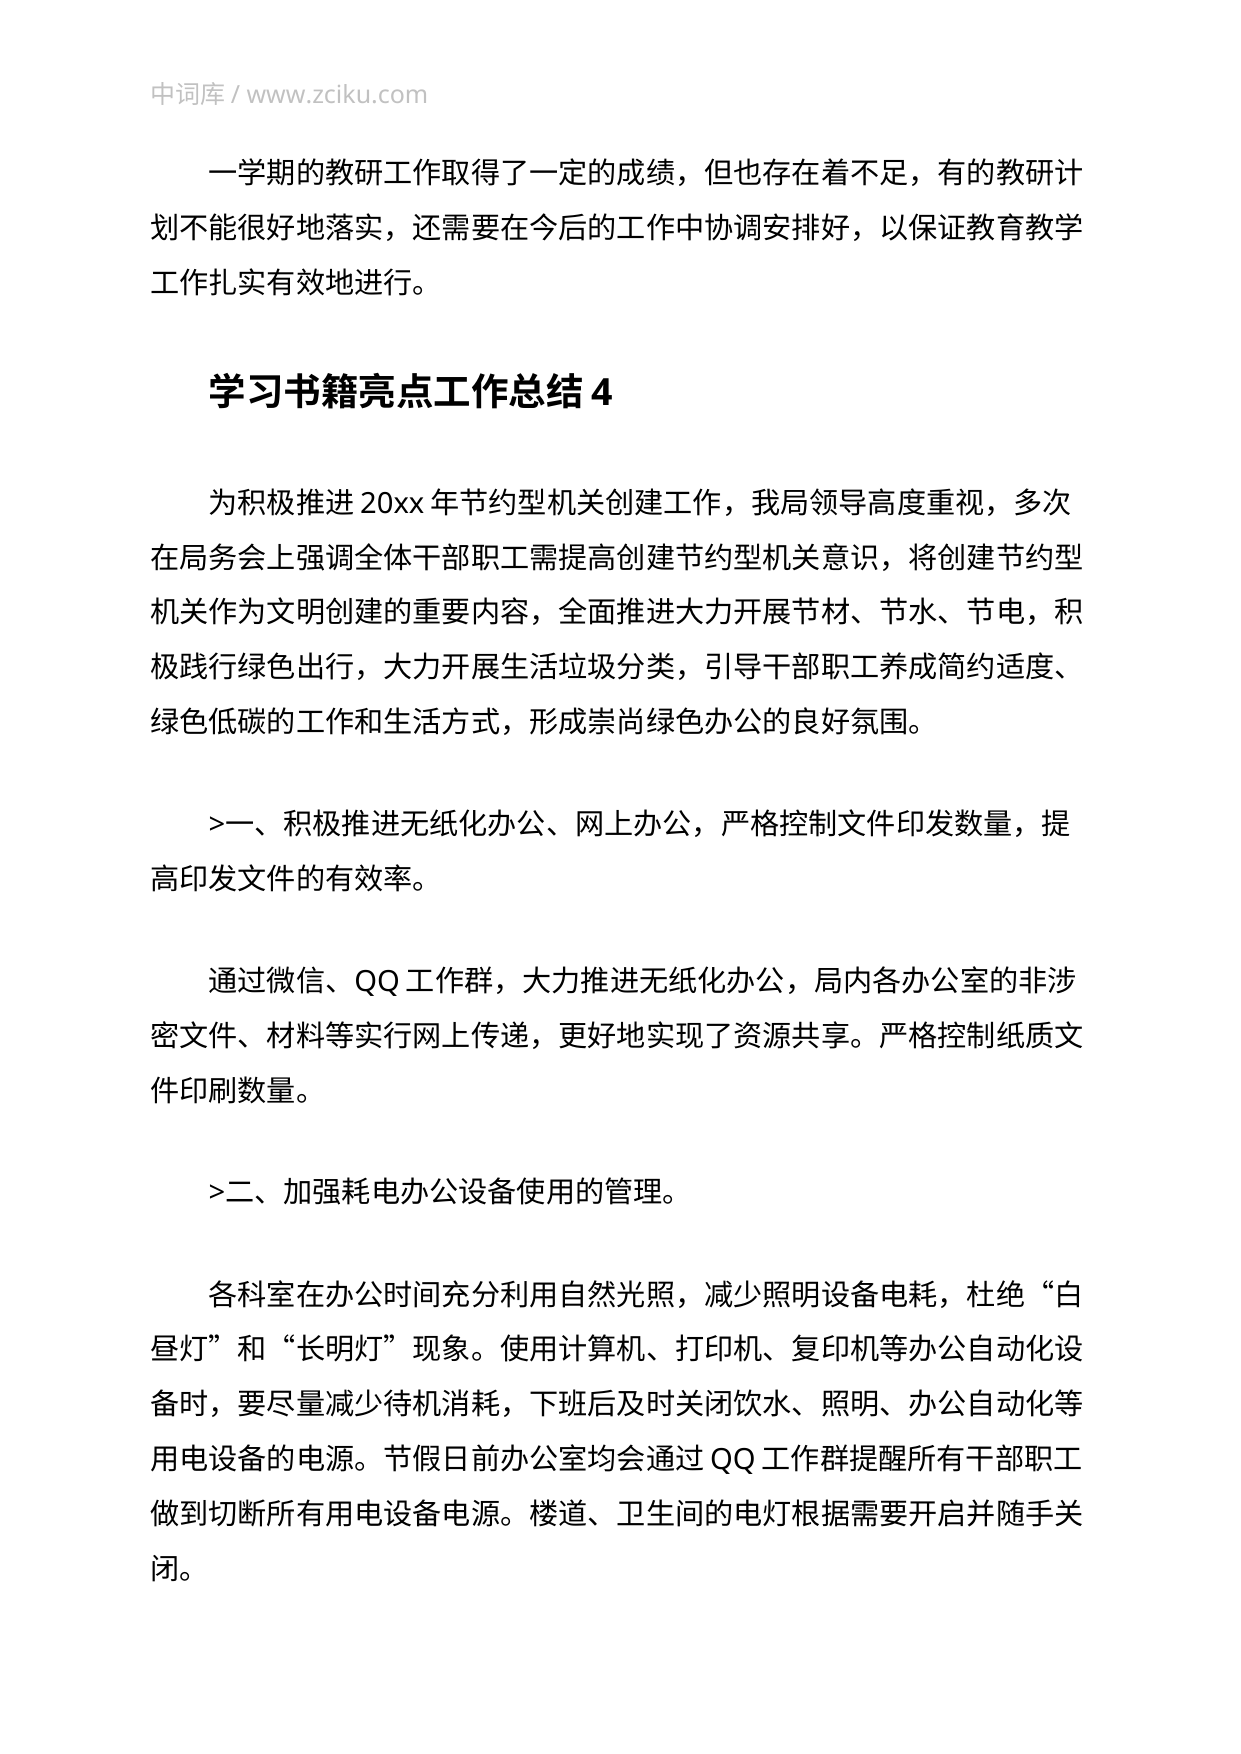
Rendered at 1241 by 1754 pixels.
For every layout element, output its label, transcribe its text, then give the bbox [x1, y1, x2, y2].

text 各科室在办公时间充分利用自然光照，减少照明设备电耗，杜绝“白昼灯”和“长明灯”现象。使用计算机、打印机、复印机等办公自动化设备时，要尽量减少待机消耗，下班后及时关闭饮水、照明、办公自动化等用电设备的电源。节假日前办公室均会通过QQ工作群提醒所有干部职工做到切断所有用电设备电源。楼道、卫生间的电灯根据需要开启并随手关闭。 [150, 1271, 1090, 1588]
text 一学期的教研工作取得了一定的成绩，但也存在着不足，有的教研计划不能很好地落实，还需要在今后的工作中协调安排好，以保证教育教学工作扎实有效地进行。 [150, 150, 1090, 302]
text 为积极推进20xx年节约型机关创建工作，我局领导高度重视，多次在局务会上强调全体干部职工需提高创建节约型机关意识，将创建节约型机关作为文明创建的重要内容，全面推进大力开展节材、节水、节电，积极践行绿色出行，大力开展生活垃圾分类，引导干部职工养成简约适度、绿色低碳的工作和生活方式，形成崇尚绿色办公的良好氛围。 [150, 479, 1090, 741]
text 通过微信、QQ工作群，大力推进无纸化办公，局内各办公室的非涉密文件、材料等实行网上传递，更好地实现了资源共享。严格控制纸质文件印刷数量。 [150, 957, 1090, 1109]
text >二、加强耗电办公设备使用的管理。 [150, 1169, 1090, 1211]
text >一、积极推进无纸化办公、网上办公，严格控制文件印发数量，提高印发文件的有效率。 [150, 801, 1090, 898]
text 学习书籍亮点工作总结4 [150, 362, 1090, 416]
